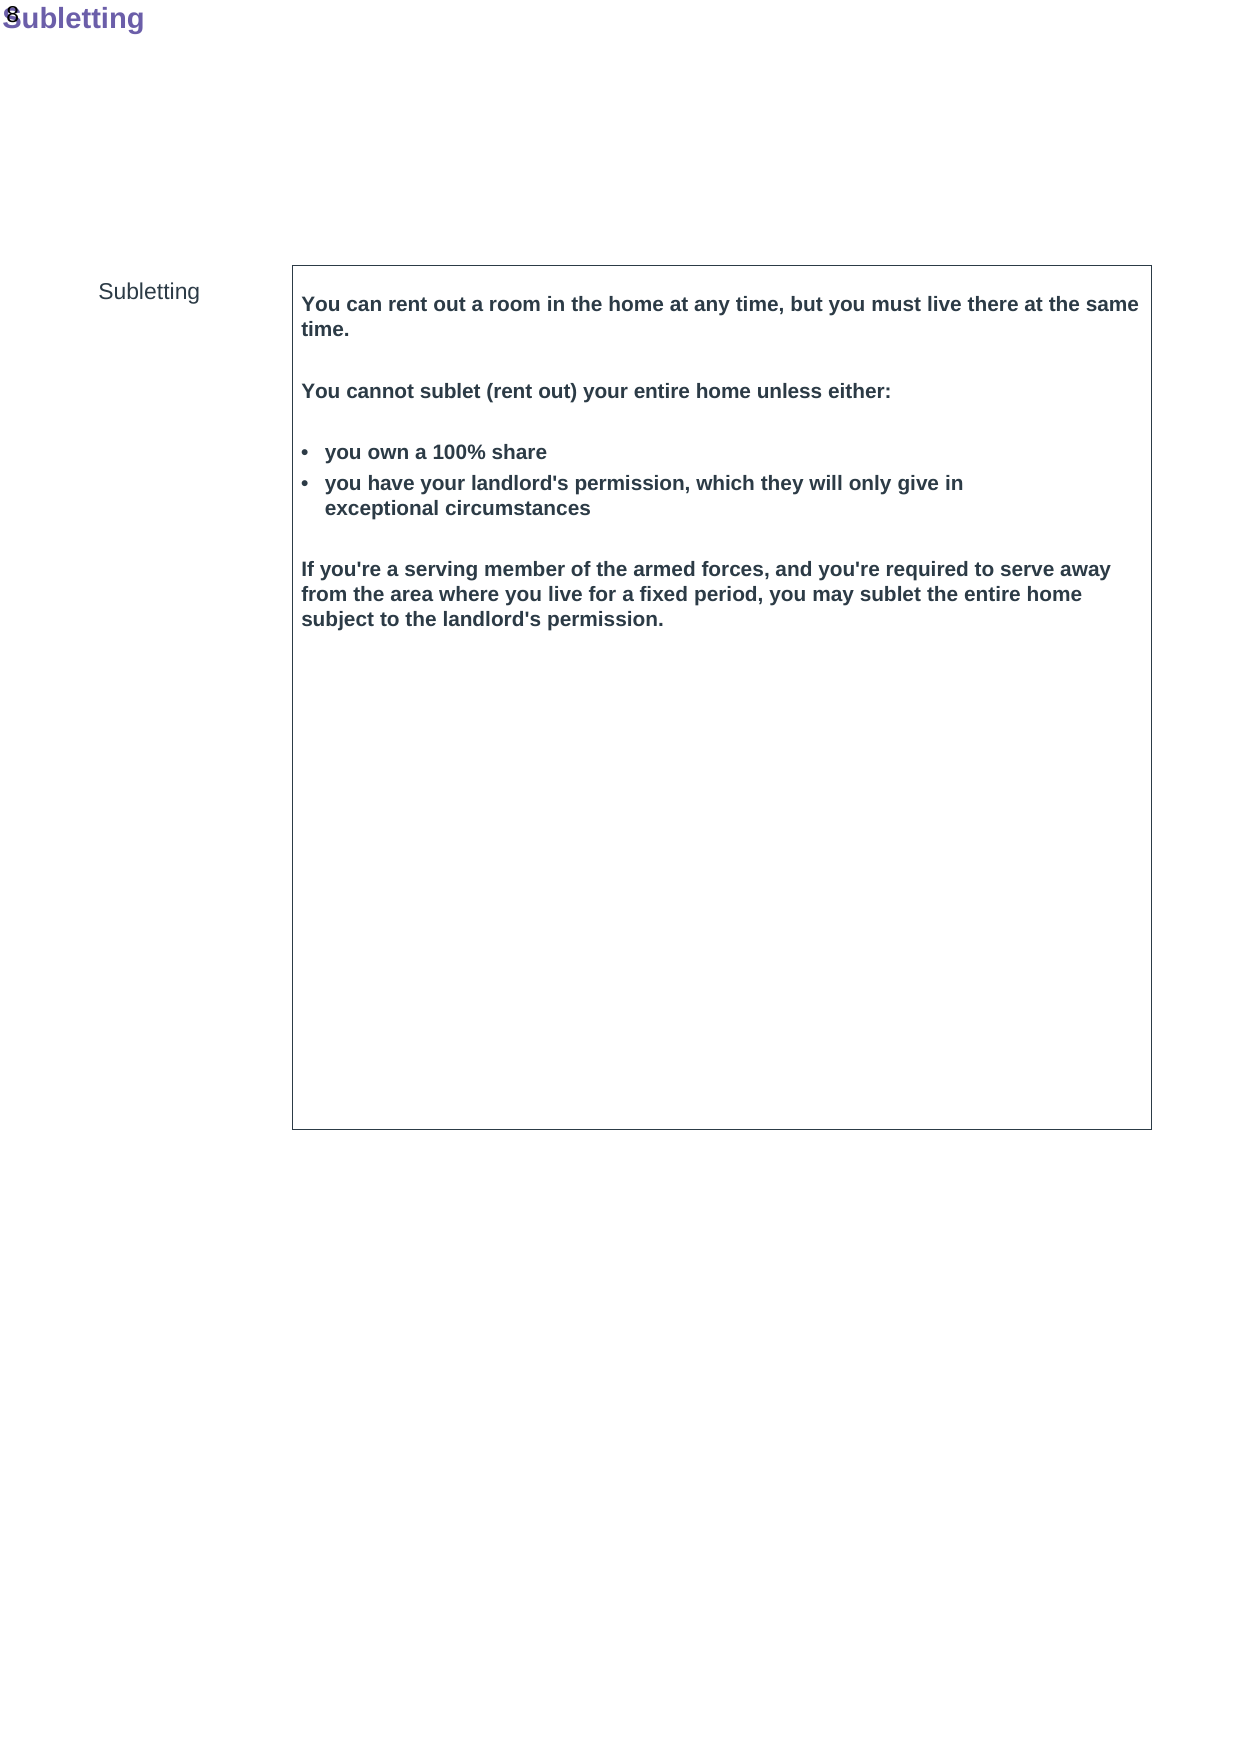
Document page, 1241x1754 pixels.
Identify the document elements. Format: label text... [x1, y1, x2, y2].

table_header You can rent out a room in the home at any time, but you must live there at the same time. You cannot sublet (rent out) your entire home unless either: you own a 100% share you have your landlord's permission, which they will only give in exceptional circumstances If you're a serving member of the armed forces, and you're required to serve away from the area where you live for a fixed period, you may sublet the entire home subject to the landlord's permission. [293, 266, 1151, 1129]
table_header Subletting [77, 265, 292, 1129]
